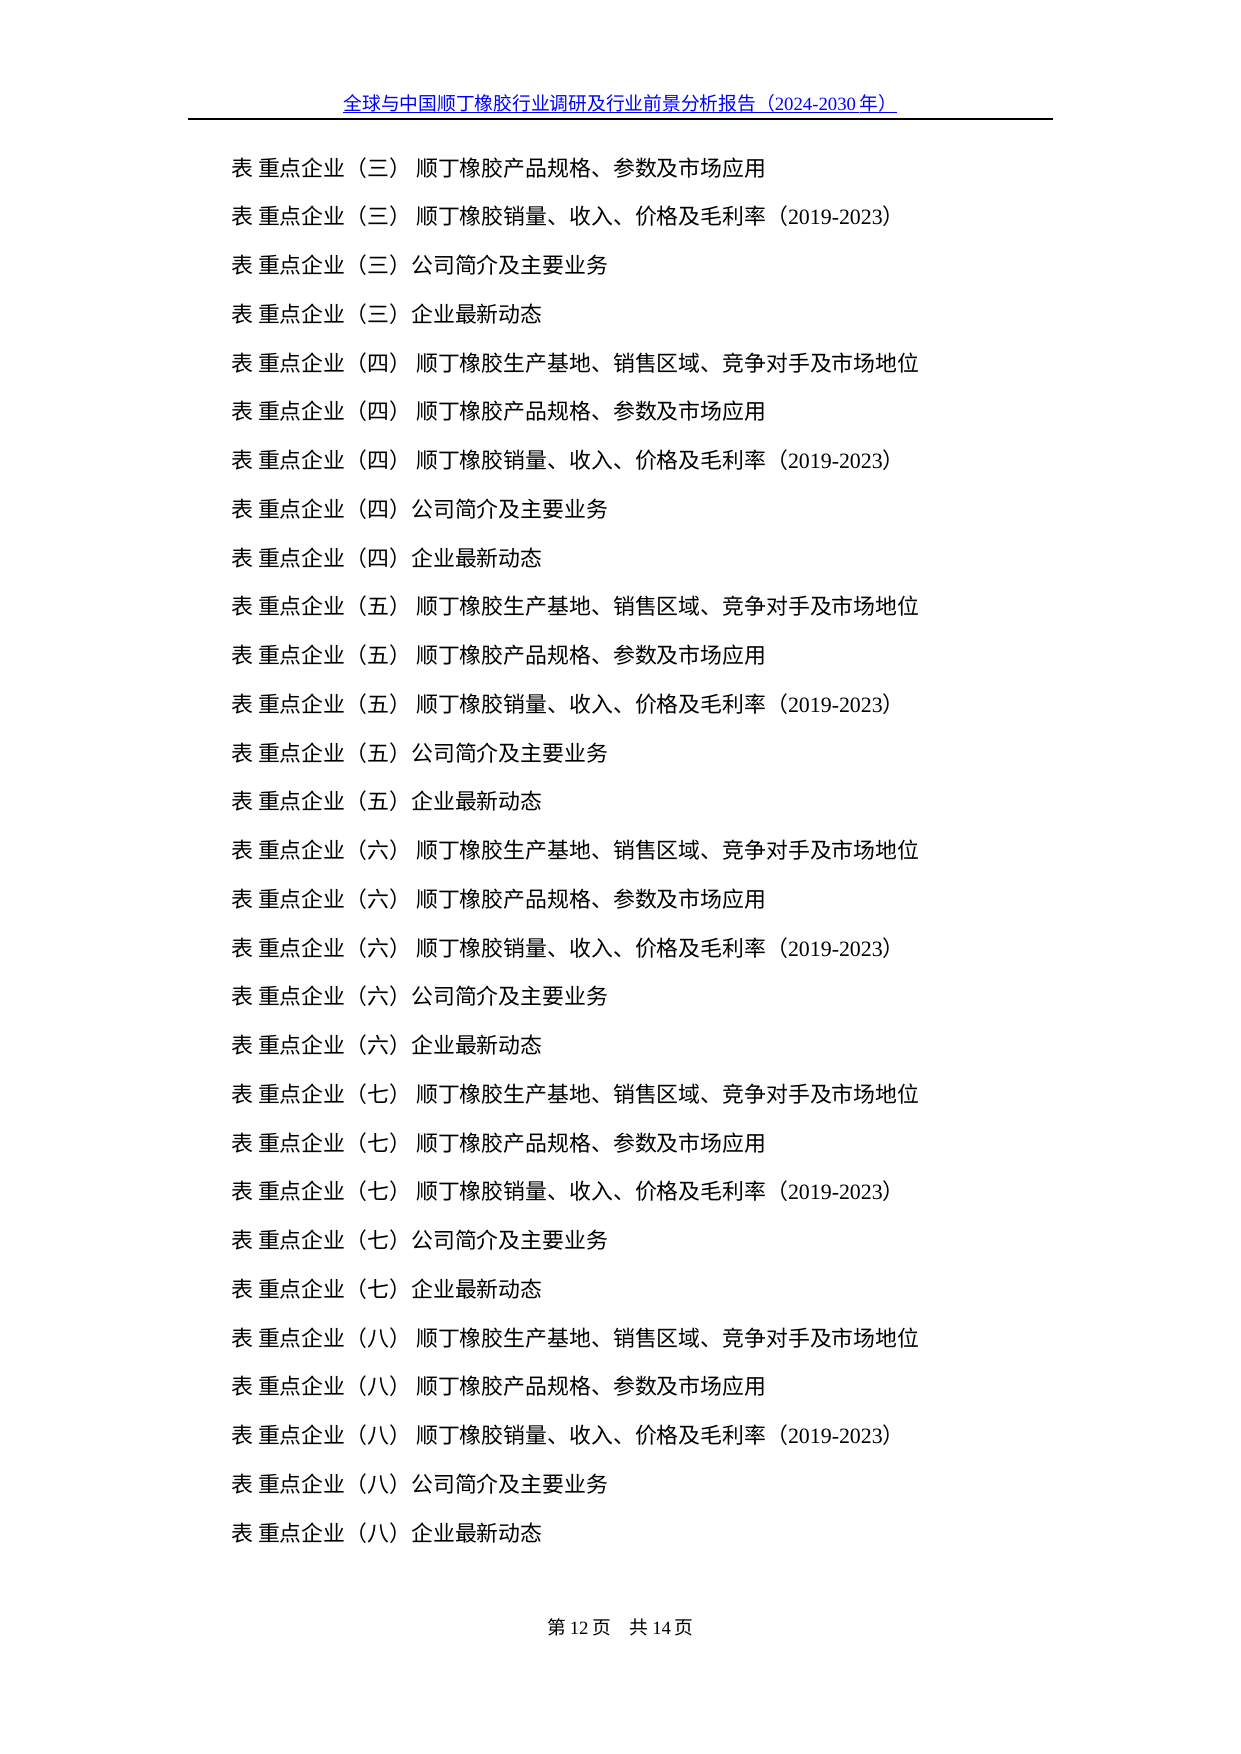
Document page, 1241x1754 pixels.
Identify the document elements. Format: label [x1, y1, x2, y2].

text [187, 150, 1053, 1548]
